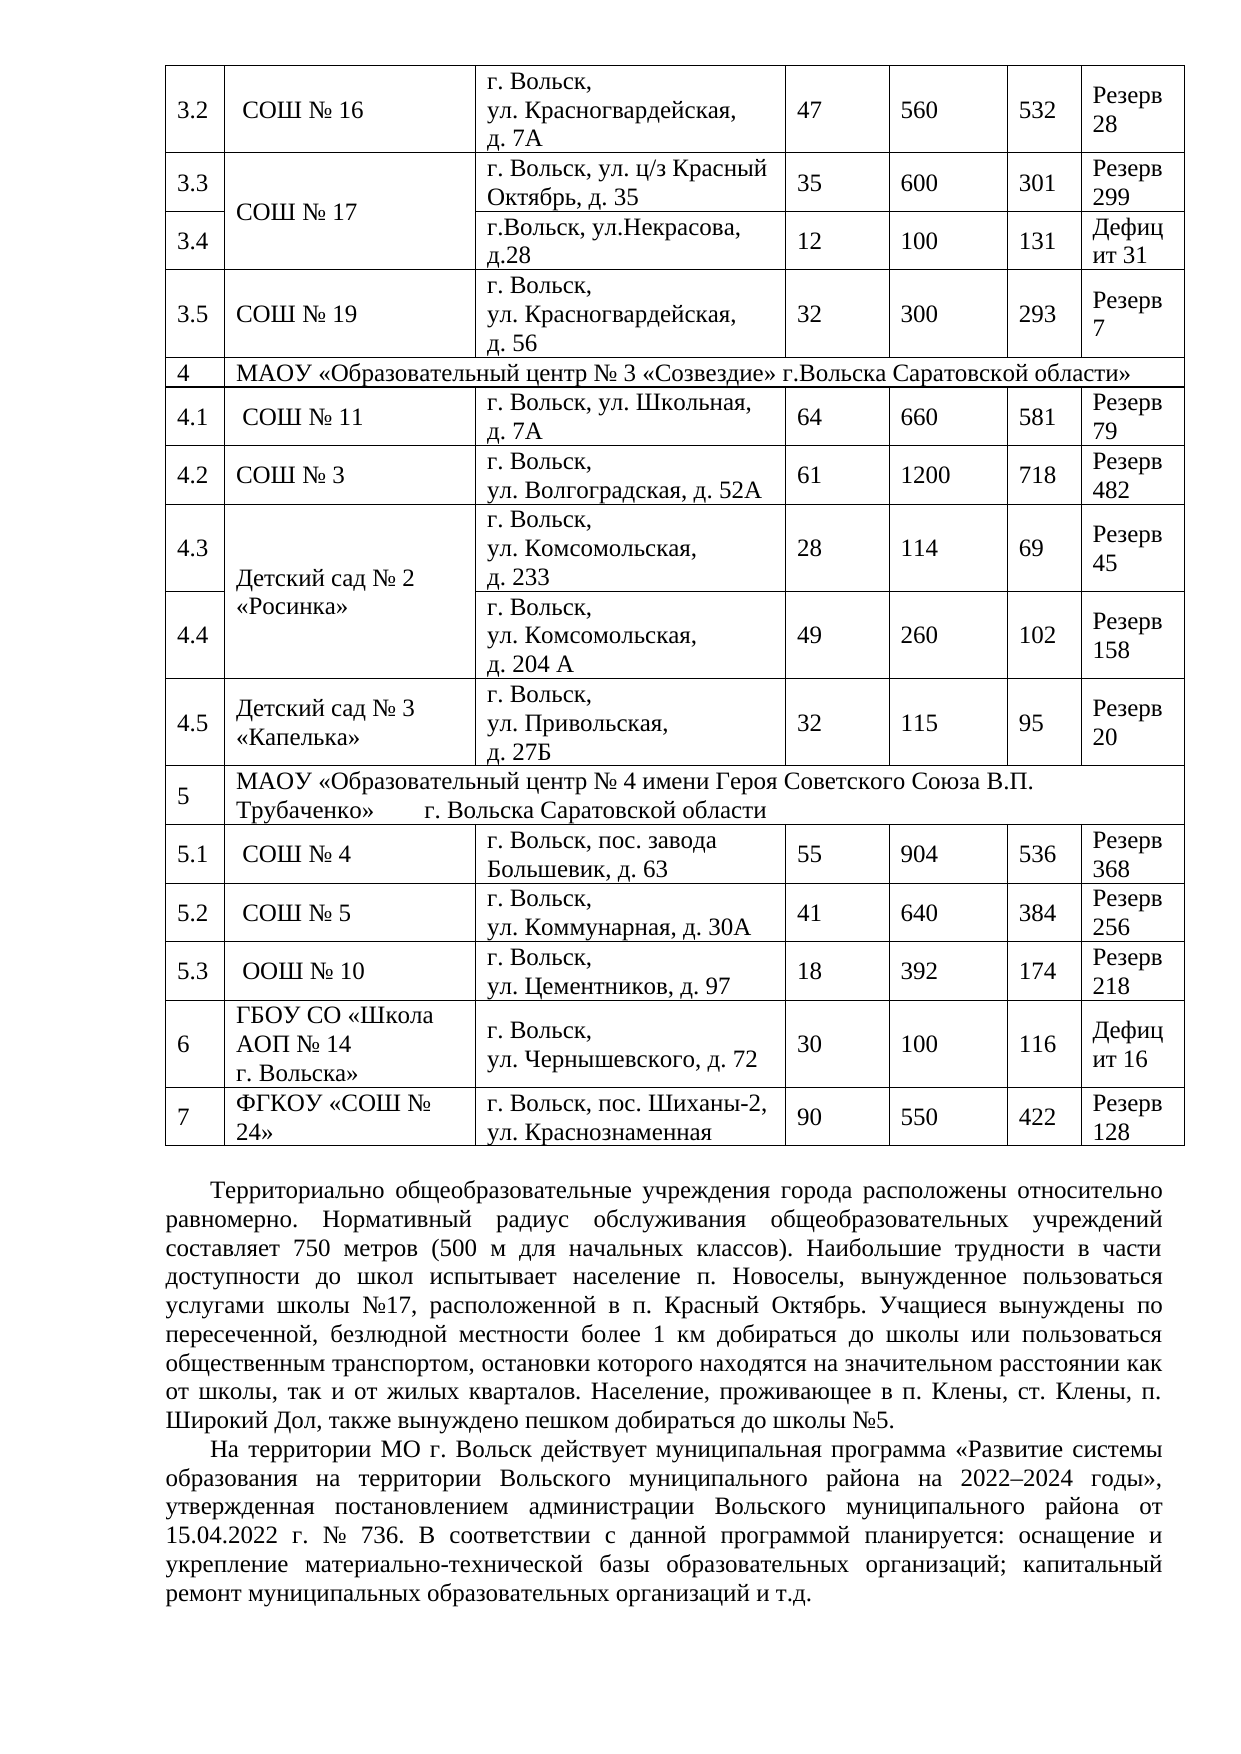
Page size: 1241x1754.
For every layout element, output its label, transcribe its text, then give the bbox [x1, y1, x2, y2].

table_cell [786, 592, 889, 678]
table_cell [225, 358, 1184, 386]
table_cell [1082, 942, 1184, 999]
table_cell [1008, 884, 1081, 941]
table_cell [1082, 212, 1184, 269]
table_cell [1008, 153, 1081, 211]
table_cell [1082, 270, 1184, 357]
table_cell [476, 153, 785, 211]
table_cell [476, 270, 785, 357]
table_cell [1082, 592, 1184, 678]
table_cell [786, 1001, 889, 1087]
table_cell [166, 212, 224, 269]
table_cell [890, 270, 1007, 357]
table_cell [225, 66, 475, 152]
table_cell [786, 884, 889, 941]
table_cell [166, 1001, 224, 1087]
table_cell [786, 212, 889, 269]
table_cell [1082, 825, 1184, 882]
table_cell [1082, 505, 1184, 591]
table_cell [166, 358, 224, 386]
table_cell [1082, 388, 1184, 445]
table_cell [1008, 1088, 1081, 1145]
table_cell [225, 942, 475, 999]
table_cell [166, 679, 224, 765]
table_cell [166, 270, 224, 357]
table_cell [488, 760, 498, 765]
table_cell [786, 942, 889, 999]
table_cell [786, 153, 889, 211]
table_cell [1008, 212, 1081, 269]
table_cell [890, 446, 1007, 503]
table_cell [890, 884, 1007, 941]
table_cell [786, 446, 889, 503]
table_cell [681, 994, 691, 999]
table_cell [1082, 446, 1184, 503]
text Территориально общеобразовательные учреждения города расположены относительно равномерно. Нормативный радиус обслуживания общеобразовательных учреждений составляет 750 метров (500 м для начальных классов). Наибольшие трудности в части доступности до школ испытывает население п. Новоселы, вынужденное пользоваться услугами школы №17, расположенной в п. Красный Октябрь. Учащиеся вынуждены по пересеченной, безлюдной местности более 1 км добираться до школы или пользоваться общественным транспортом, остановки которого находятся на значительном расстоянии как от школы, так и от жилых кварталов. Население, проживающее в п. Клены, ст. Клены, п. Широкий Дол, также вынуждено пешком добираться до школы №5. [165, 1175, 1163, 1434]
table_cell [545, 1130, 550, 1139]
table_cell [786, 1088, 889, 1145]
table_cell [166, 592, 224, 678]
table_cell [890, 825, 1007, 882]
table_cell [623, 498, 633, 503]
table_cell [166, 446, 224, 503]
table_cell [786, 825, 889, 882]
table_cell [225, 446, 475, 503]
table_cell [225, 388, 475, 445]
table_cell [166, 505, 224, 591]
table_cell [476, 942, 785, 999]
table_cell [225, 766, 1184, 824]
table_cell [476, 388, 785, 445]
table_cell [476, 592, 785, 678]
text На территории МО г. Вольск действует муниципальная программа «Развитие системы образования на территории Вольского муниципального района на 2022–2024 годы», утвержденная постановлением администрации Вольского муниципального района от 15.04.2022 г. № 736. В соответствии с данной программой планируется: оснащение и укрепление материально-технической базы образовательных организаций; капитальный ремонт муниципальных образовательных организаций и т.д. [165, 1434, 1163, 1606]
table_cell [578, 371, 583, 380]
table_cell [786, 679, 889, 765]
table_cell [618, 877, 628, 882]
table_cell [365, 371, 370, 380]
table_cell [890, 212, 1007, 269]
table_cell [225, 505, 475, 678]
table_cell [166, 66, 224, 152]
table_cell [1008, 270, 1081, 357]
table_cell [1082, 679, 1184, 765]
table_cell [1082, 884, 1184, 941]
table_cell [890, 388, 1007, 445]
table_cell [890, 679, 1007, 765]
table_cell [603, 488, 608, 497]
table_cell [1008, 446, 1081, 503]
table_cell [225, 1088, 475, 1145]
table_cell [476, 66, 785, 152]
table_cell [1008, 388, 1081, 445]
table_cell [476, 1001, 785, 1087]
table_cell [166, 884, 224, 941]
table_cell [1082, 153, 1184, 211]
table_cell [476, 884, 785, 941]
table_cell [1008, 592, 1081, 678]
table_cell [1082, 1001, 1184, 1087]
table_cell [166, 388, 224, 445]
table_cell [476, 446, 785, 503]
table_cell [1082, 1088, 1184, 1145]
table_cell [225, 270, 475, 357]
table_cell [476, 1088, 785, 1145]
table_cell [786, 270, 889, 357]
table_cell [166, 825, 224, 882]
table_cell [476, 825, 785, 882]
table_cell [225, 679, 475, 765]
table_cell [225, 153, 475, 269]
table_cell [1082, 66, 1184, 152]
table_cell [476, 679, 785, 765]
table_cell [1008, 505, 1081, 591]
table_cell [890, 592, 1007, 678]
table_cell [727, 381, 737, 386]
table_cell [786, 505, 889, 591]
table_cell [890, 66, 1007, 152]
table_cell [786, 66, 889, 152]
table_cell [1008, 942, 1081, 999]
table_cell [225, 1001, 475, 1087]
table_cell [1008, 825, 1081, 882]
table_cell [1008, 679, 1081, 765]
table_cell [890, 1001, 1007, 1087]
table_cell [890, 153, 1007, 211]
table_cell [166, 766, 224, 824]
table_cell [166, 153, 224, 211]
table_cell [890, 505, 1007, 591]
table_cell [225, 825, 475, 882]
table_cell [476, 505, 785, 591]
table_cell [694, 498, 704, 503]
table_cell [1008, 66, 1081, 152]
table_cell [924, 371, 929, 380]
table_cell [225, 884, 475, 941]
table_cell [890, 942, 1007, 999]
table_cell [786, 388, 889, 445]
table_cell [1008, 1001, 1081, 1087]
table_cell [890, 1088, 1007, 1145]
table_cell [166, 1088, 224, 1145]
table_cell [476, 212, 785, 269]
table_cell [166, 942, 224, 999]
